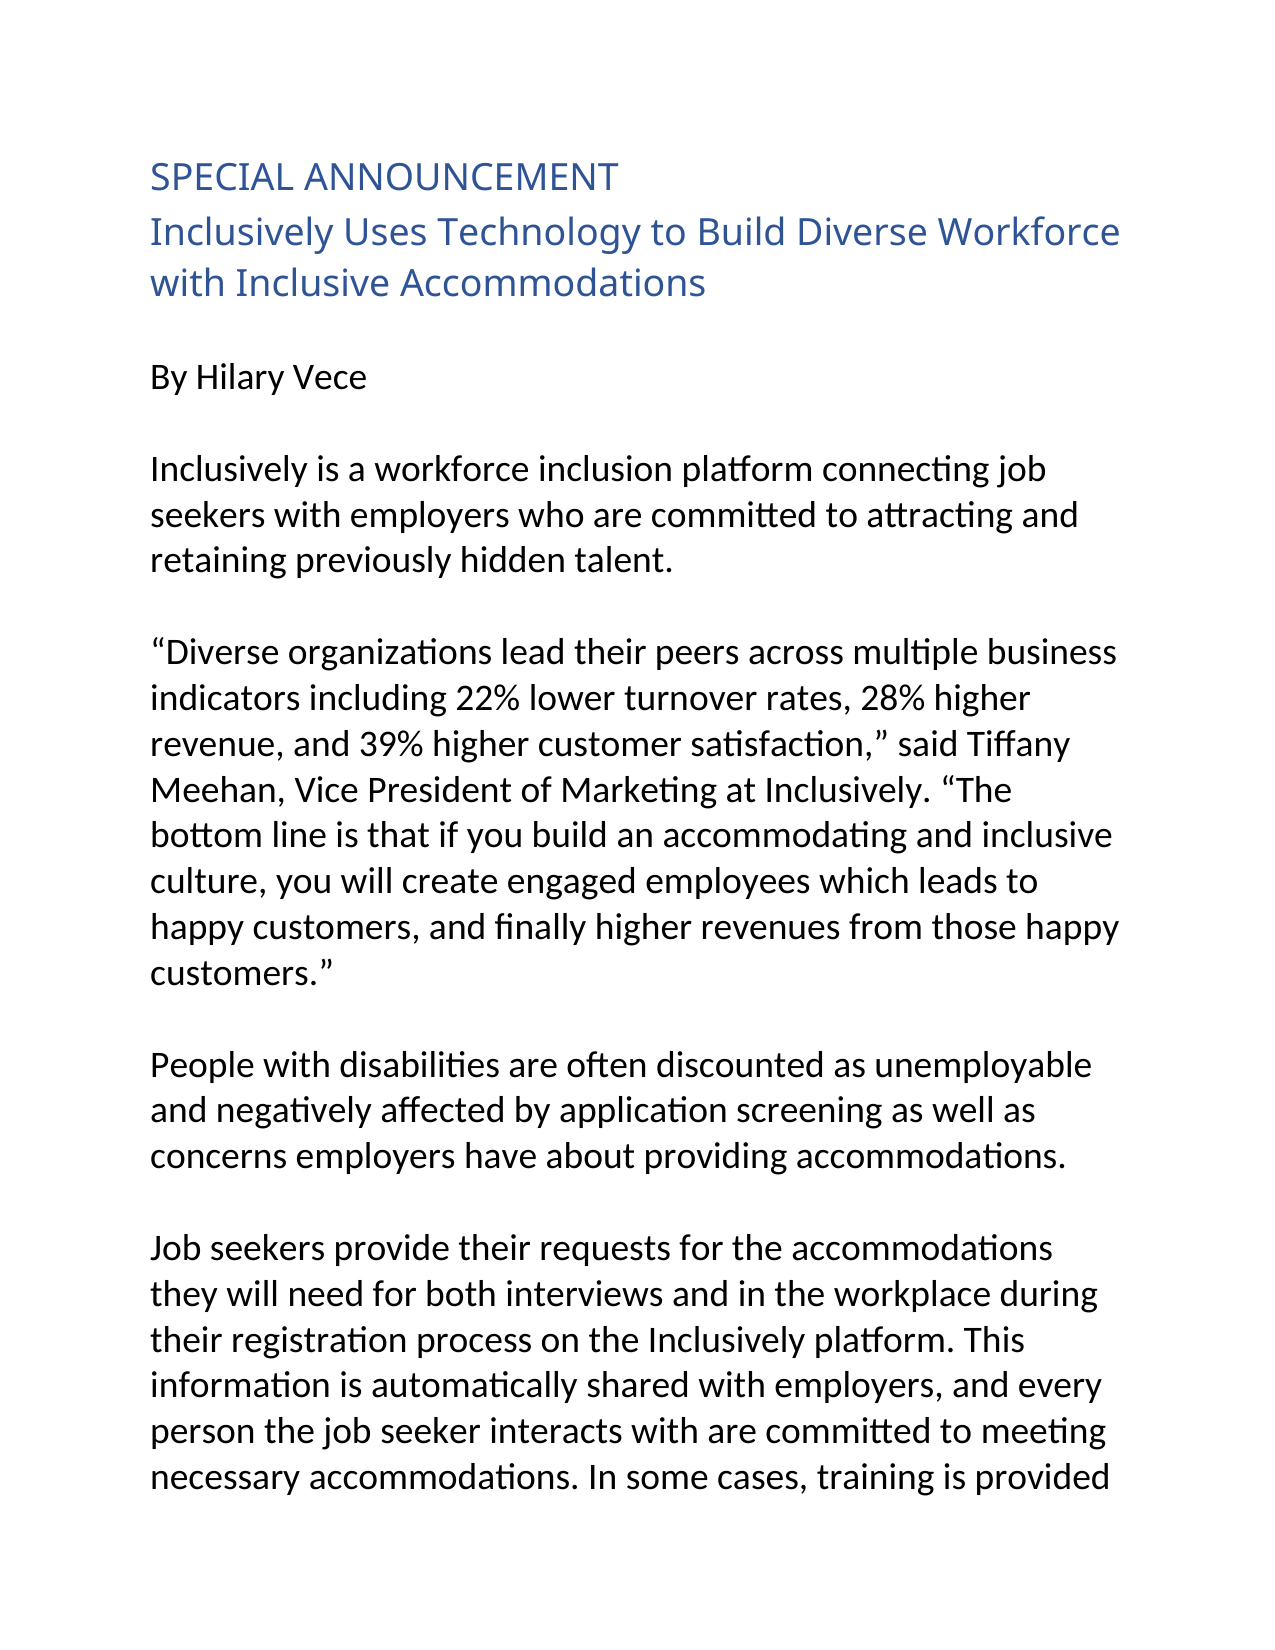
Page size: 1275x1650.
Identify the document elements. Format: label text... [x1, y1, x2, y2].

subtitle Inclusively Uses Technology to Build Diverse Workforce with Inclusive Accommodations [150, 205, 1125, 307]
text “Diverse organizations lead their peers across multiple business indicators including 22% lower turnover rates, 28% higher revenue, and 39% higher customer satisfaction,” said Tiffany Meehan, Vice President of Marketing at Inclusively. “The bottom line is that if you build an accommodating and inclusive culture, you will create engaged employees which leads to happy customers, and finally higher revenues from those happy customers.” [150, 628, 1125, 995]
text People with disabilities are often discounted as unemployable and negatively affected by application screening as well as concerns employers have about providing accommodations. [150, 1041, 1125, 1178]
text By Hilary Vece [150, 353, 1125, 399]
text Inclusively is a workforce inclusion platform connecting job seekers with employers who are committed to attracting and retaining previously hidden talent. [150, 445, 1125, 582]
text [150, 1224, 1125, 1499]
subtitle SPECIAL ANNOUNCEMENT [150, 150, 1125, 201]
